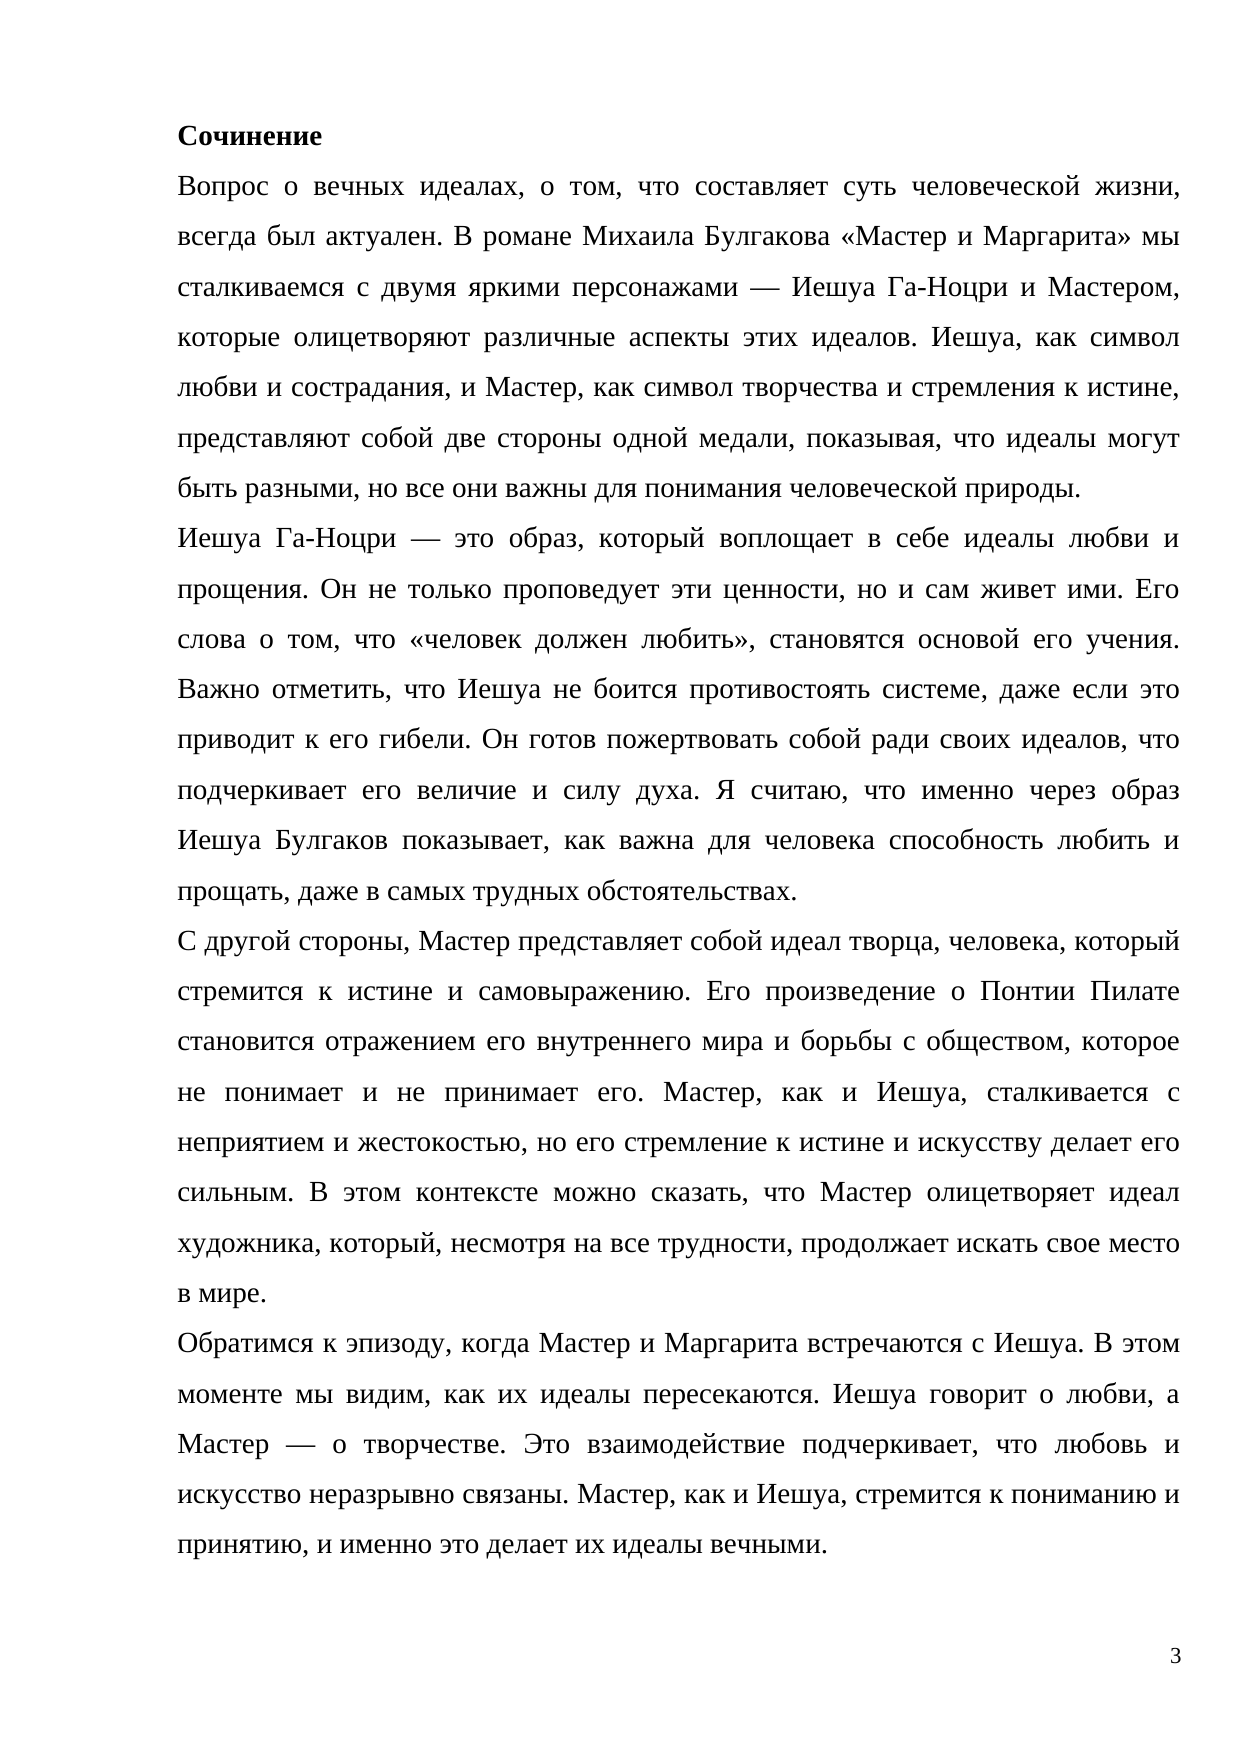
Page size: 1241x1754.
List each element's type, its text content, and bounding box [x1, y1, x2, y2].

subtitle Сочинение [177, 118, 1181, 152]
text Вопрос о вечных идеалах, о том, что составляет суть человеческой жизни, всегда был актуален. В романе Михаила Булгакова «Мастер и Маргарита» мы сталкиваемся с двумя яркими персонажами — Иешуа Га-Ноцри и Мастером, которые олицетворяют различные аспекты этих идеалов. Иешуа, как символ любви и сострадания, и Мастер, как символ творчества и стремления к истине, представляют собой две стороны одной медали, показывая, что идеалы могут быть разными, но все они важны для понимания человеческой природы. [177, 168, 1181, 504]
text Обратимся к эпизоду, когда Мастер и Маргарита встречаются с Иешуа. В этом моменте мы видим, как их идеалы пересекаются. Иешуа говорит о любви, а Мастер — о творчестве. Это взаимодействие подчеркивает, что любовь и искусство неразрывно связаны. Мастер, как и Иешуа, стремится к пониманию и принятию, и именно это делает их идеалы вечными. [177, 1325, 1181, 1560]
text Иешуа Га-Ноцри — это образ, который воплощает в себе идеалы любви и прощения. Он не только проповедует эти ценности, но и сам живет ими. Его слова о том, что «человек должен любить», становятся основой его учения. Важно отметить, что Иешуа не боится противостоять системе, даже если это приводит к его гибели. Он готов пожертвовать собой ради своих идеалов, что подчеркивает его величие и силу духа. Я считаю, что именно через образ Иешуа Булгаков показывает, как важна для человека способность любить и прощать, даже в самых трудных обстоятельствах. [177, 520, 1181, 906]
text С другой стороны, Мастер представляет собой идеал творца, человека, который стремится к истине и самовыражению. Его произведение о Понтии Пилате становится отражением его внутреннего мира и борьбы с обществом, которое не понимает и не принимает его. Мастер, как и Иешуа, сталкивается с неприятием и жестокостью, но его стремление к истине и искусству делает его сильным. В этом контексте можно сказать, что Мастер олицетворяет идеал художника, который, несмотря на все трудности, продолжает искать свое место в мире. [177, 923, 1181, 1309]
